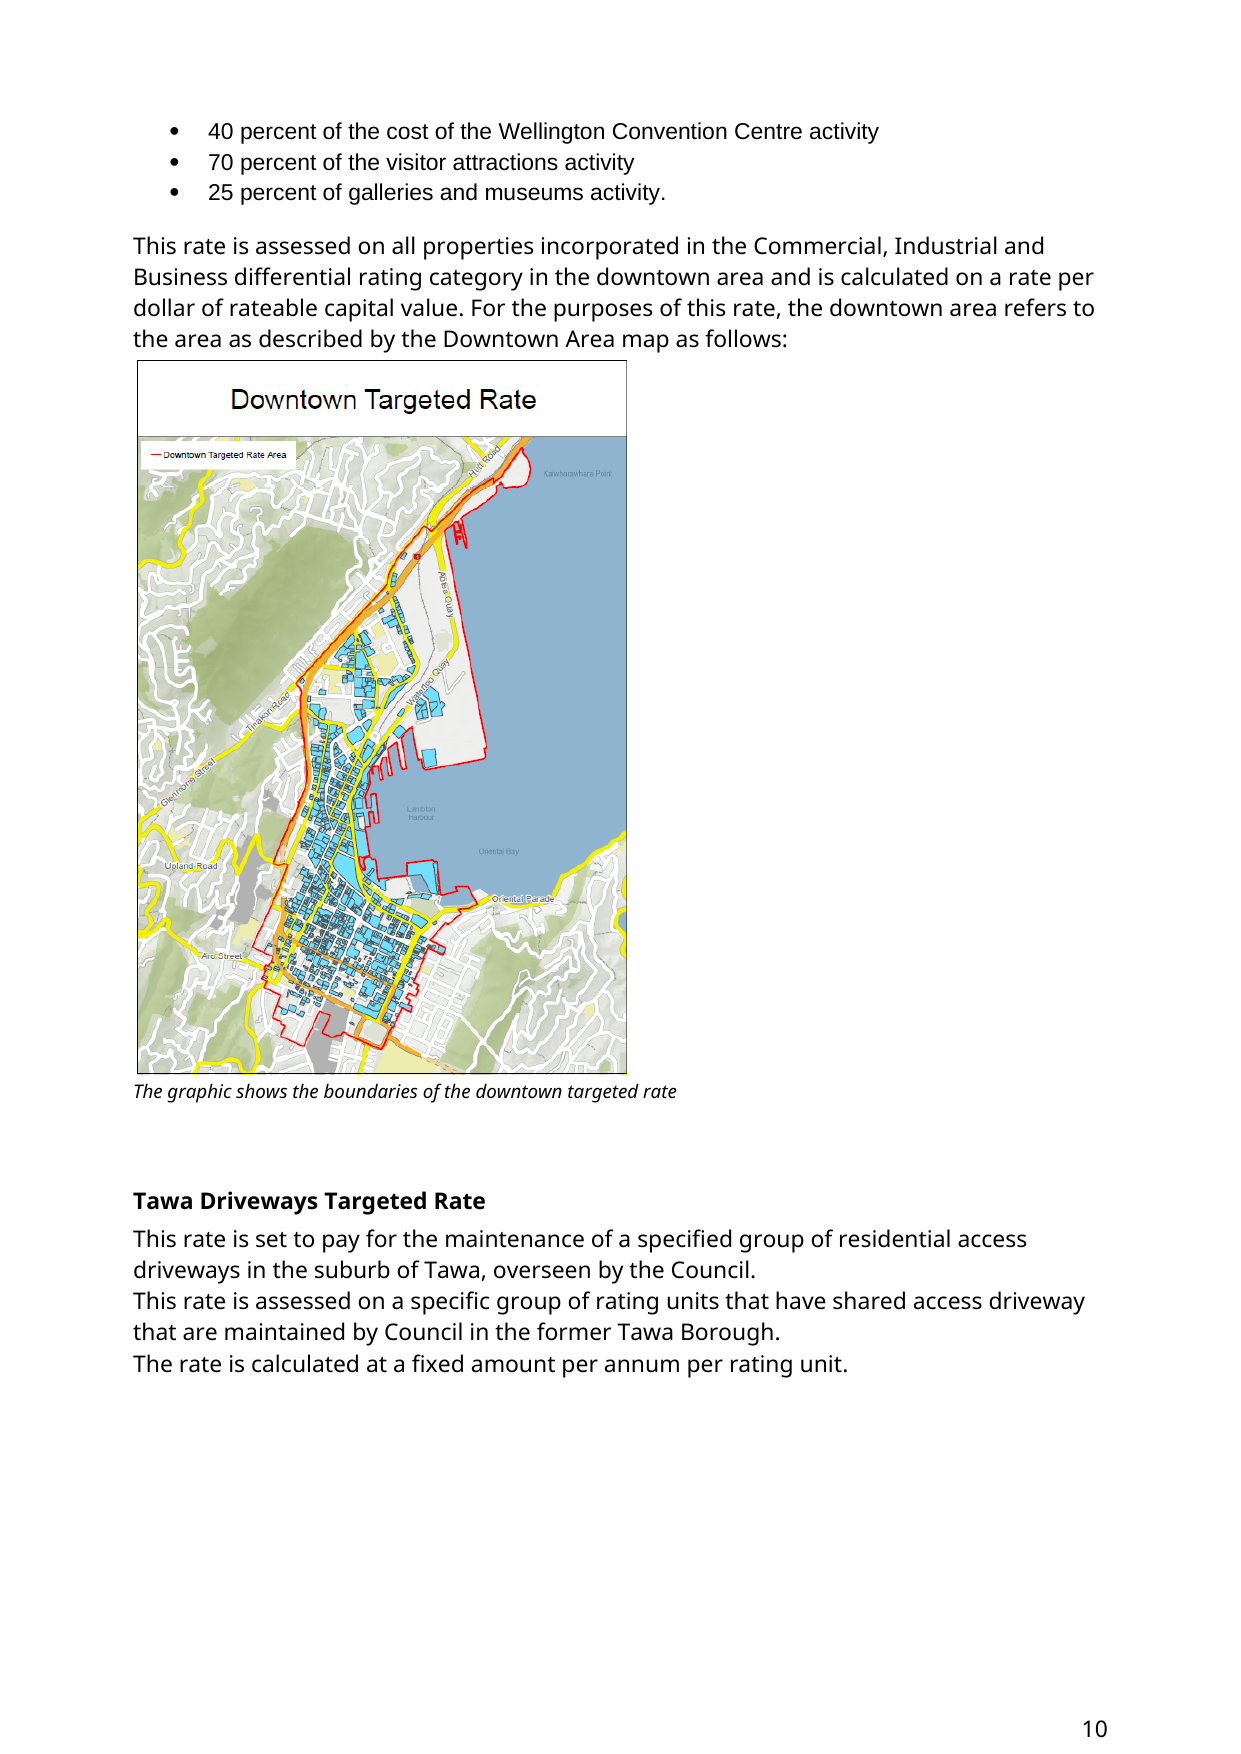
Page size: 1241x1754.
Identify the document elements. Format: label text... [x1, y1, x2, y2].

picture [132, 354, 635, 1079]
text This rate is set to pay for the maintenance of a specified group of residential access driveways in the suburb of Tawa, overseen by the Council. [133, 1222, 1107, 1285]
list 25 percent of galleries and museums activity. [170, 179, 1107, 205]
text This rate is assessed on all properties incorporated in the Commercial, Industrial and Business differential rating category in the downtown area and is calculated on a rate per dollar of rateable capital value. For the purposes of this rate, the downtown area refers to the area as described by the Downtown Area map as follows: [133, 230, 1107, 355]
subtitle Tawa Driveways Targeted Rate [133, 1185, 1107, 1216]
list 40 percent of the cost of the Wellington Convention Centre activity [170, 118, 1107, 144]
list 70 percent of the visitor attractions activity [170, 148, 1107, 175]
text This rate is assessed on a specific group of rating units that have shared access driveway that are maintained by Council in the former Tawa Borough. [133, 1285, 1107, 1347]
text The rate is calculated at a fixed amount per annum per rating unit. [133, 1347, 1107, 1379]
text The graphic shows the boundaries of the downtown targeted rate [133, 1078, 1107, 1104]
